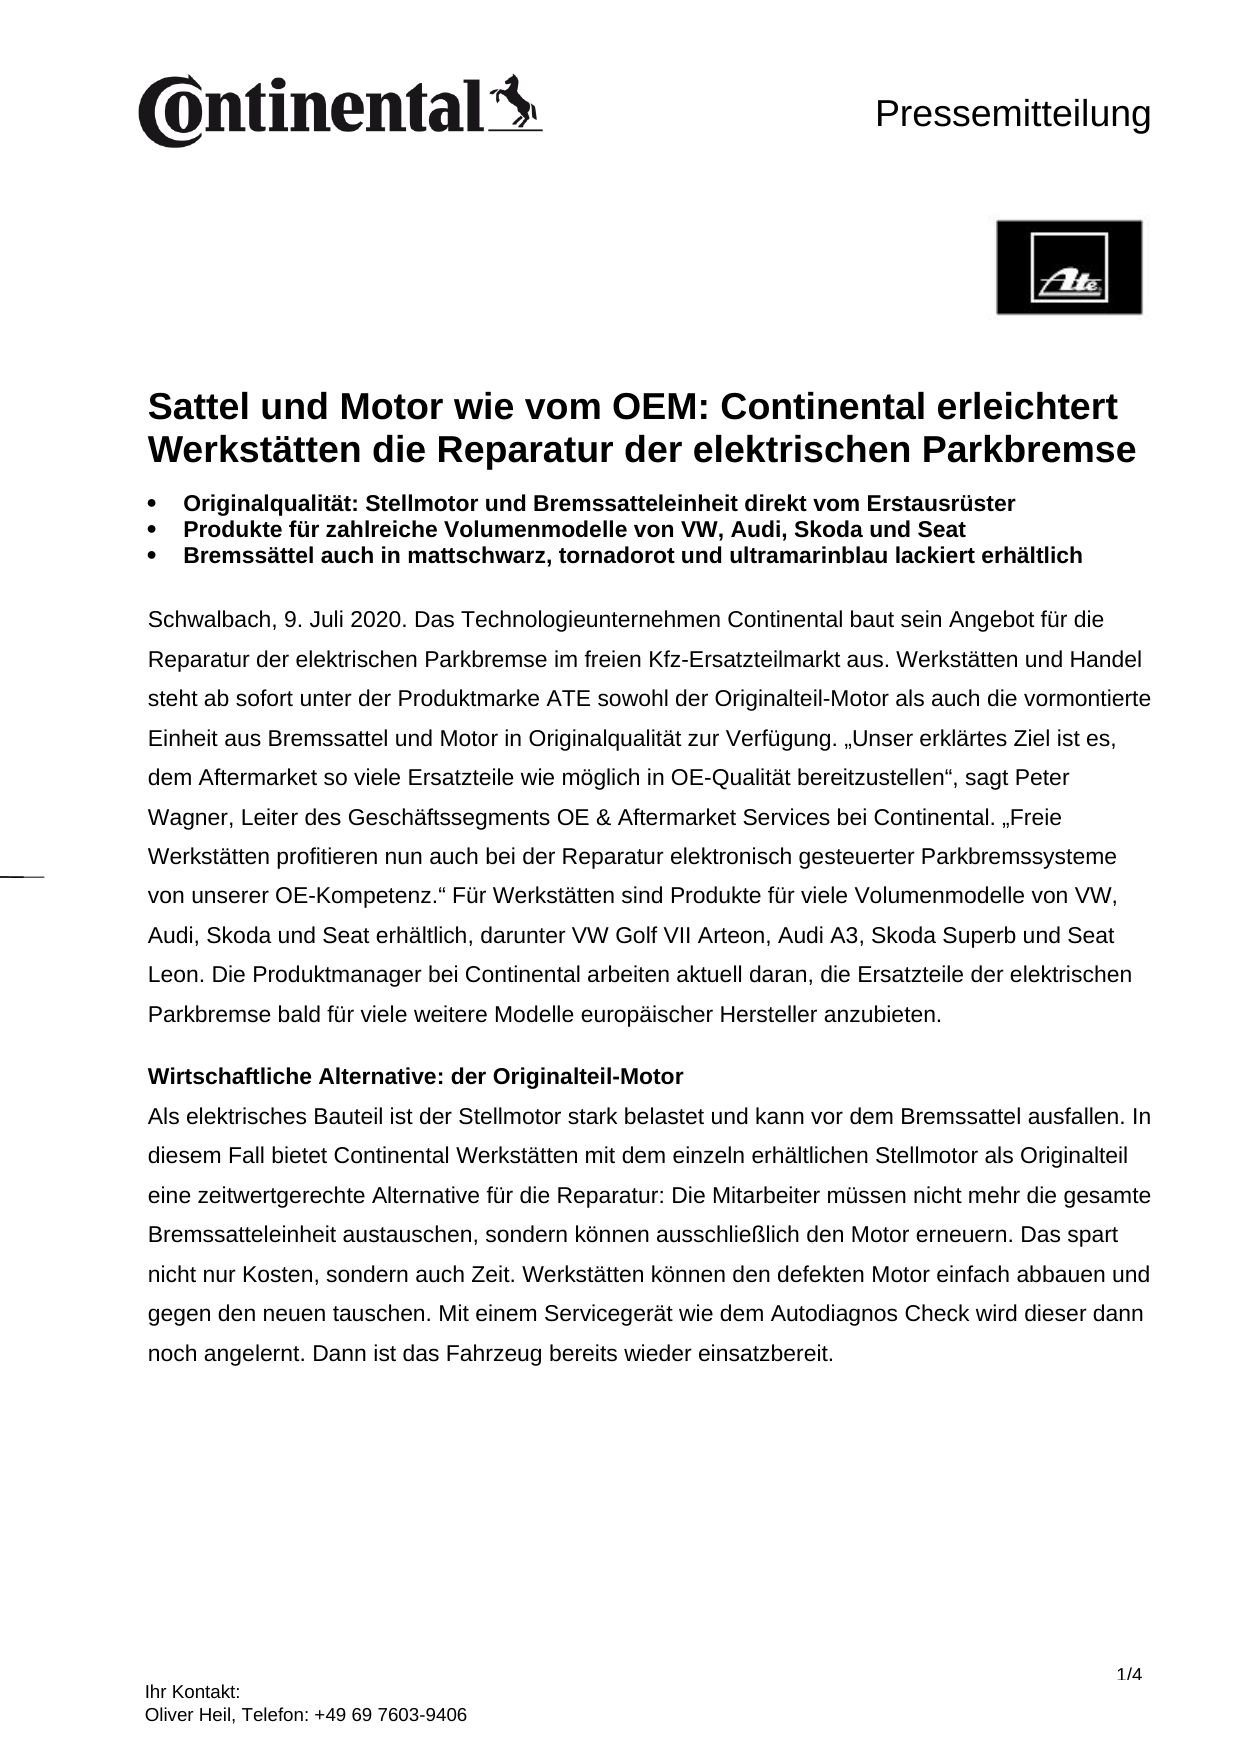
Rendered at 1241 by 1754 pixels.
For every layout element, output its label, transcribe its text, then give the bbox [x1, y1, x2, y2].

text Bremssättel auch in mattschwarz, tornadorot und ultramarinblau lackiert erhältlich [148, 542, 1152, 568]
text Produkte für zahlreiche Volumenmodelle von VW, Audi, Skoda und Seat [148, 516, 1152, 542]
text Originalqualität: Stellmotor und Bremssatteleinheit direkt vom Erstausrüster [148, 489, 1152, 516]
text Als elektrisches Bauteil ist der Stellmotor stark belastet und kann vor dem Bremssattel ausfallen. In diesem Fall bietet Continental Werkstätten mit dem einzeln erhältlichen Stellmotor als Originalteil eine zeitwertgerechte Alternative für die Reparatur: Die Mitarbeiter müssen nicht mehr die gesamte Bremssatteleinheit austauschen, sondern können ausschließlich den Motor erneuern. Das spart nicht nur Kosten, sondern auch Zeit. Werkstätten können den defekten Motor einfach abbauen und gegen den neuen tauschen. Mit einem Servicegerät wie dem Autodiagnos Check wird dieser dann noch angelernt. Dann ist das Fahrzeug bereits wieder einsatzbereit. [148, 1103, 1152, 1366]
text Wirtschaftliche Alternative: der Originalteil-Motor [148, 1063, 1152, 1089]
picture [137, 71, 545, 150]
text Schwalbach, 9. Juli 2020. Das Technologieunternehmen Continental baut sein Angebot für die Reparatur der elektrischen Parkbremse im freien Kfz-Ersatzteilmarkt aus. Werkstätten und Handel steht ab sofort unter der Produktmarke ATE sowohl der Originalteil-Motor als auch die vormontierte Einheit aus Bremssattel und Motor in Originalqualität zur Verfügung. „Unser erklärtes Ziel ist es, dem Aftermarket so viele Ersatzteile wie möglich in OE-Qualität bereitzustellen“, sagt Peter Wagner, Leiter des Geschäftssegments OE & Aftermarket Services bei Continental. „Freie Werkstätten profitieren nun auch bei der Reparatur elektronisch gesteuerter Parkbremssysteme von unserer OE-Kompetenz.“ Für Werkstätten sind Produkte für viele Volumenmodelle von VW, Audi, Skoda und Seat erhältlich, darunter VW Golf VII Arteon, Audi A3, Skoda Superb und Seat Leon. Die Produktmanager bei Continental arbeiten aktuell daran, die Ersatzteile der elektrischen Parkbremse bald für viele weitere Modelle europäischer Hersteller anzubieten. [148, 606, 1152, 1027]
picture [987, 214, 1150, 320]
text Sattel und Motor wie vom OEM: Continental erleichtert Werkstätten die Reparatur der elektrischen Parkbremse [148, 384, 1152, 471]
